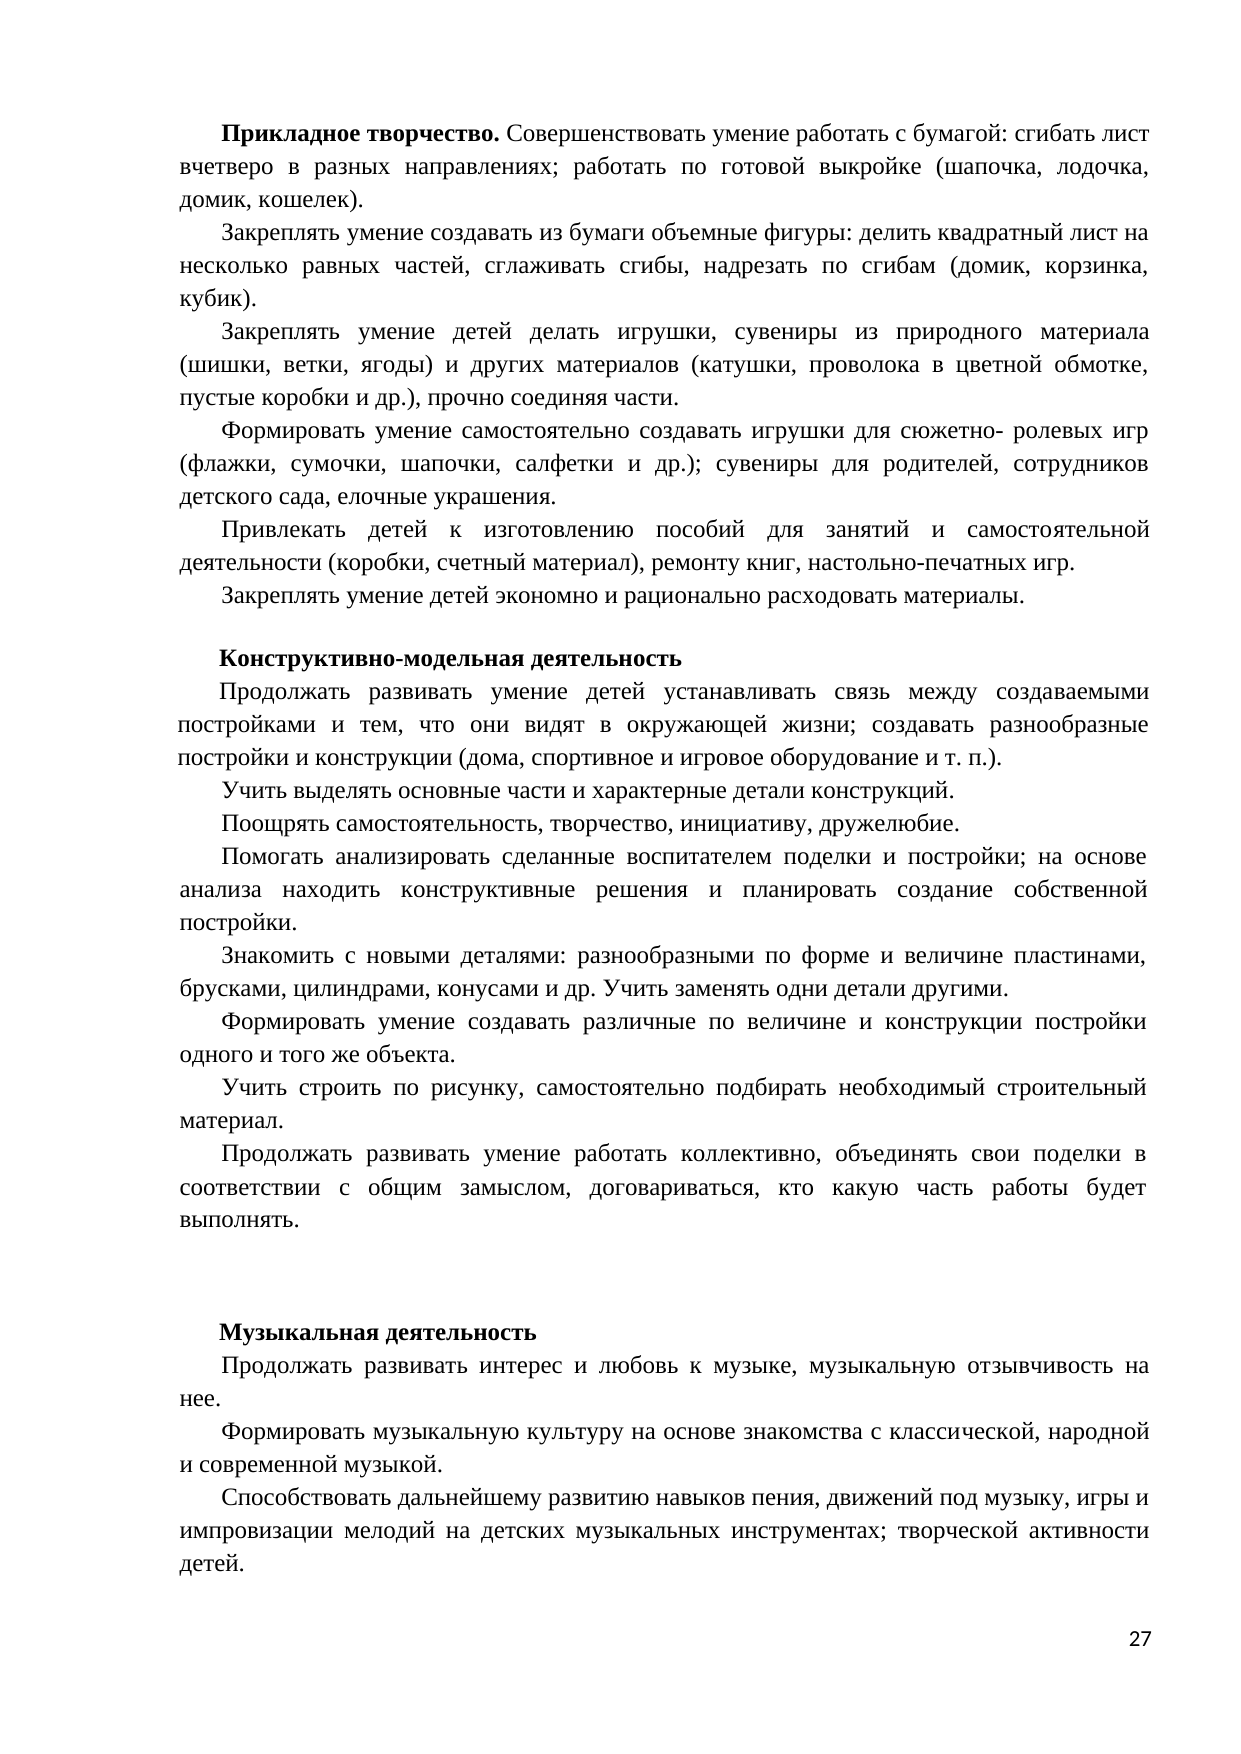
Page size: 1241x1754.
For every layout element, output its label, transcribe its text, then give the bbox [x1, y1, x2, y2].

text Закреплять умение детей экономно и рационально расходовать материалы. [179, 580, 1152, 609]
text Прикладное творчество. Совершенствовать умение работать с бумагой: сгибать лист вчетверо в разных направлениях; работать по готовой выкройке (шапочка, лодочка, домик, кошелек). [179, 118, 1149, 213]
text Знакомить с новыми деталями: разнообразными по форме и величине пластинами, брусками, цилиндрами, конусами и др. Учить заменять одни детали другими. [179, 940, 1147, 1002]
text Продолжать развивать умение работать коллективно, объединять свои поделки в соответствии с общим замыслом, договариваться, кто какую часть работы будет выполнять. [179, 1138, 1147, 1233]
text Учить строить по рисунку, самостоятельно подбирать необходимый строительный материал. [179, 1072, 1147, 1134]
text Закреплять умение детей делать игрушки, сувениры из природного материала (шишки, ветки, ягоды) и других материалов (катушки, проволока в цветной обмотке, пустые коробки и др.), прочно соединяя части. [179, 316, 1149, 411]
text Поощрять самостоятельность, творчество, инициативу, дружелюбие. [179, 808, 1152, 837]
text Способствовать дальнейшему развитию навыков пения, движений под музыку, игры и импровизации мелодий на детских музыкальных инструментах; творческой активности детей. [179, 1482, 1149, 1577]
text Конструктивно-модельная деятельность [177, 643, 1147, 672]
text Формировать умение создавать различные по величине и конструкции постройки одного и того же объекта. [179, 1006, 1147, 1068]
text Формировать музыкальную культуру на основе знакомства с классической, народной и современной музыкой. [179, 1416, 1149, 1478]
text Продолжать развивать интерес и любовь к музыке, музыкальную отзывчивость на нее. [179, 1350, 1149, 1412]
text Закреплять умение создавать из бумаги объемные фигуры: делить квадратный лист на несколько равных частей, сглаживать сгибы, надрезать по сгибам (домик, корзинка, кубик). [179, 217, 1149, 312]
text Привлекать детей к изготовлению пособий для занятий и самостоятельной деятельности (коробки, счетный материал), ремонту книг, настольно-печатных игр. [179, 514, 1149, 576]
text Формировать умение самостоятельно создавать игрушки для сюжетно- ролевых игр (флажки, сумочки, шапочки, салфетки и др.); сувениры для родителей, сотрудников детского сада, елочные украшения. [179, 415, 1149, 510]
text Музыкальная деятельность [177, 1317, 1147, 1346]
text Учить выделять основные части и характерные детали конструкций. [179, 775, 1152, 804]
text Помогать анализировать сделанные воспитателем поделки и постройки; на основе анализа находить конструктивные решения и планировать создание собственной постройки. [179, 841, 1147, 936]
text Продолжать развивать умение детей устанавливать связь между создаваемыми постройками и тем, что они видят в окружающей жизни; создавать разнообразные постройки и конструкции (дома, спортивное и игровое оборудование и т. п.). [177, 676, 1149, 771]
